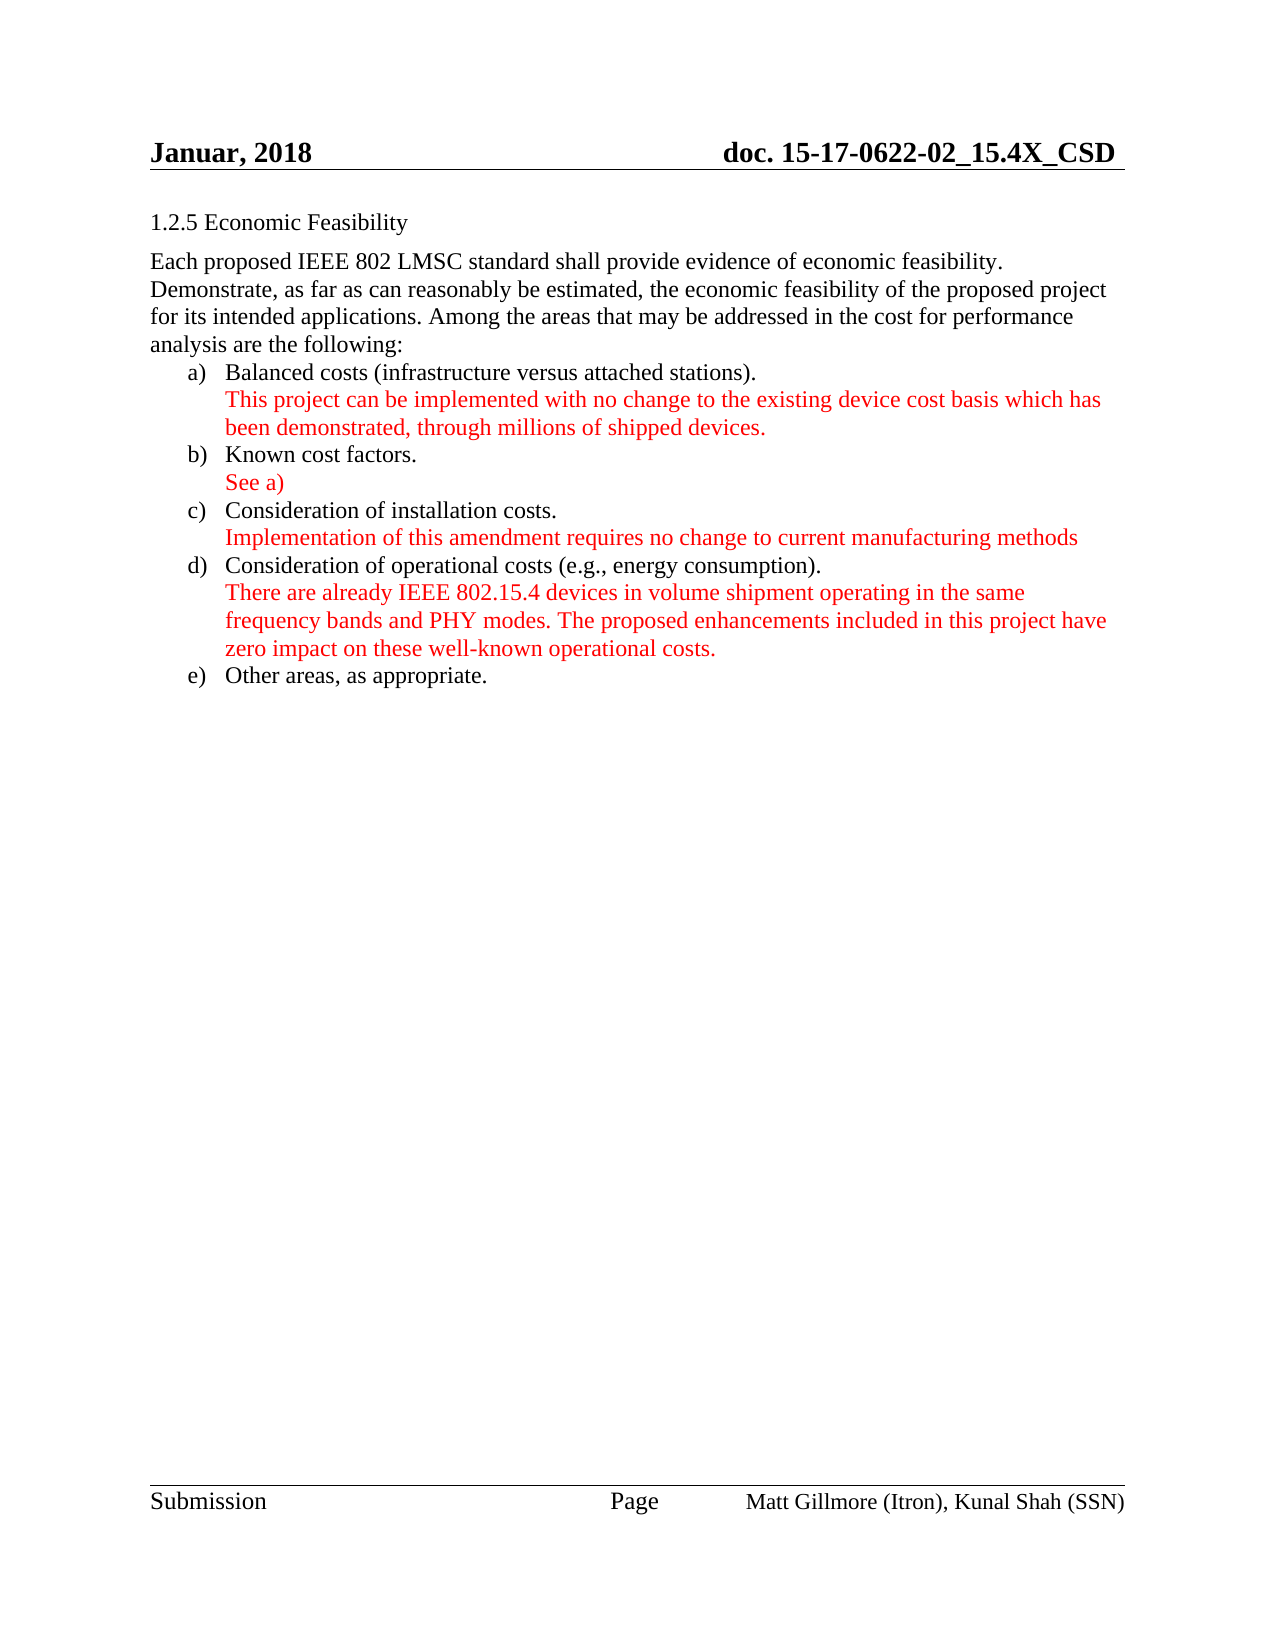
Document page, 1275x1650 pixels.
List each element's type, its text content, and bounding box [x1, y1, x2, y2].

list Balanced costs (infrastructure versus attached stations). [187, 358, 1125, 385]
list Other areas, as appropriate. [187, 661, 1125, 689]
list Consideration of installation costs. [187, 496, 1125, 523]
list Consideration of operational costs (e.g., energy consumption). [187, 551, 1125, 578]
text See a) [225, 468, 1125, 496]
text Each proposed IEEE 802 LMSC standard shall provide evidence of economic feasibility. Demonstrate, as far as can reasonably be estimated, the economic feasibility of the proposed project for its intended applications. Among the areas that may be addressed in the cost for performance analysis are the following: [150, 247, 1125, 358]
list Known cost factors. [187, 440, 1125, 468]
list This project can be implemented with no change to the existing device cost basis which has been demonstrated, through millions of shipped devices. [225, 385, 1125, 440]
text There are already IEEE 802.15.4 devices in volume shipment operating in the same frequency bands and PHY modes. The proposed enhancements included in this project have zero impact on these well-known operational costs. [225, 578, 1125, 661]
subtitle Economic Feasibility [150, 208, 1125, 235]
text Implementation of this amendment requires no change to current manufacturing methods [225, 523, 1125, 551]
